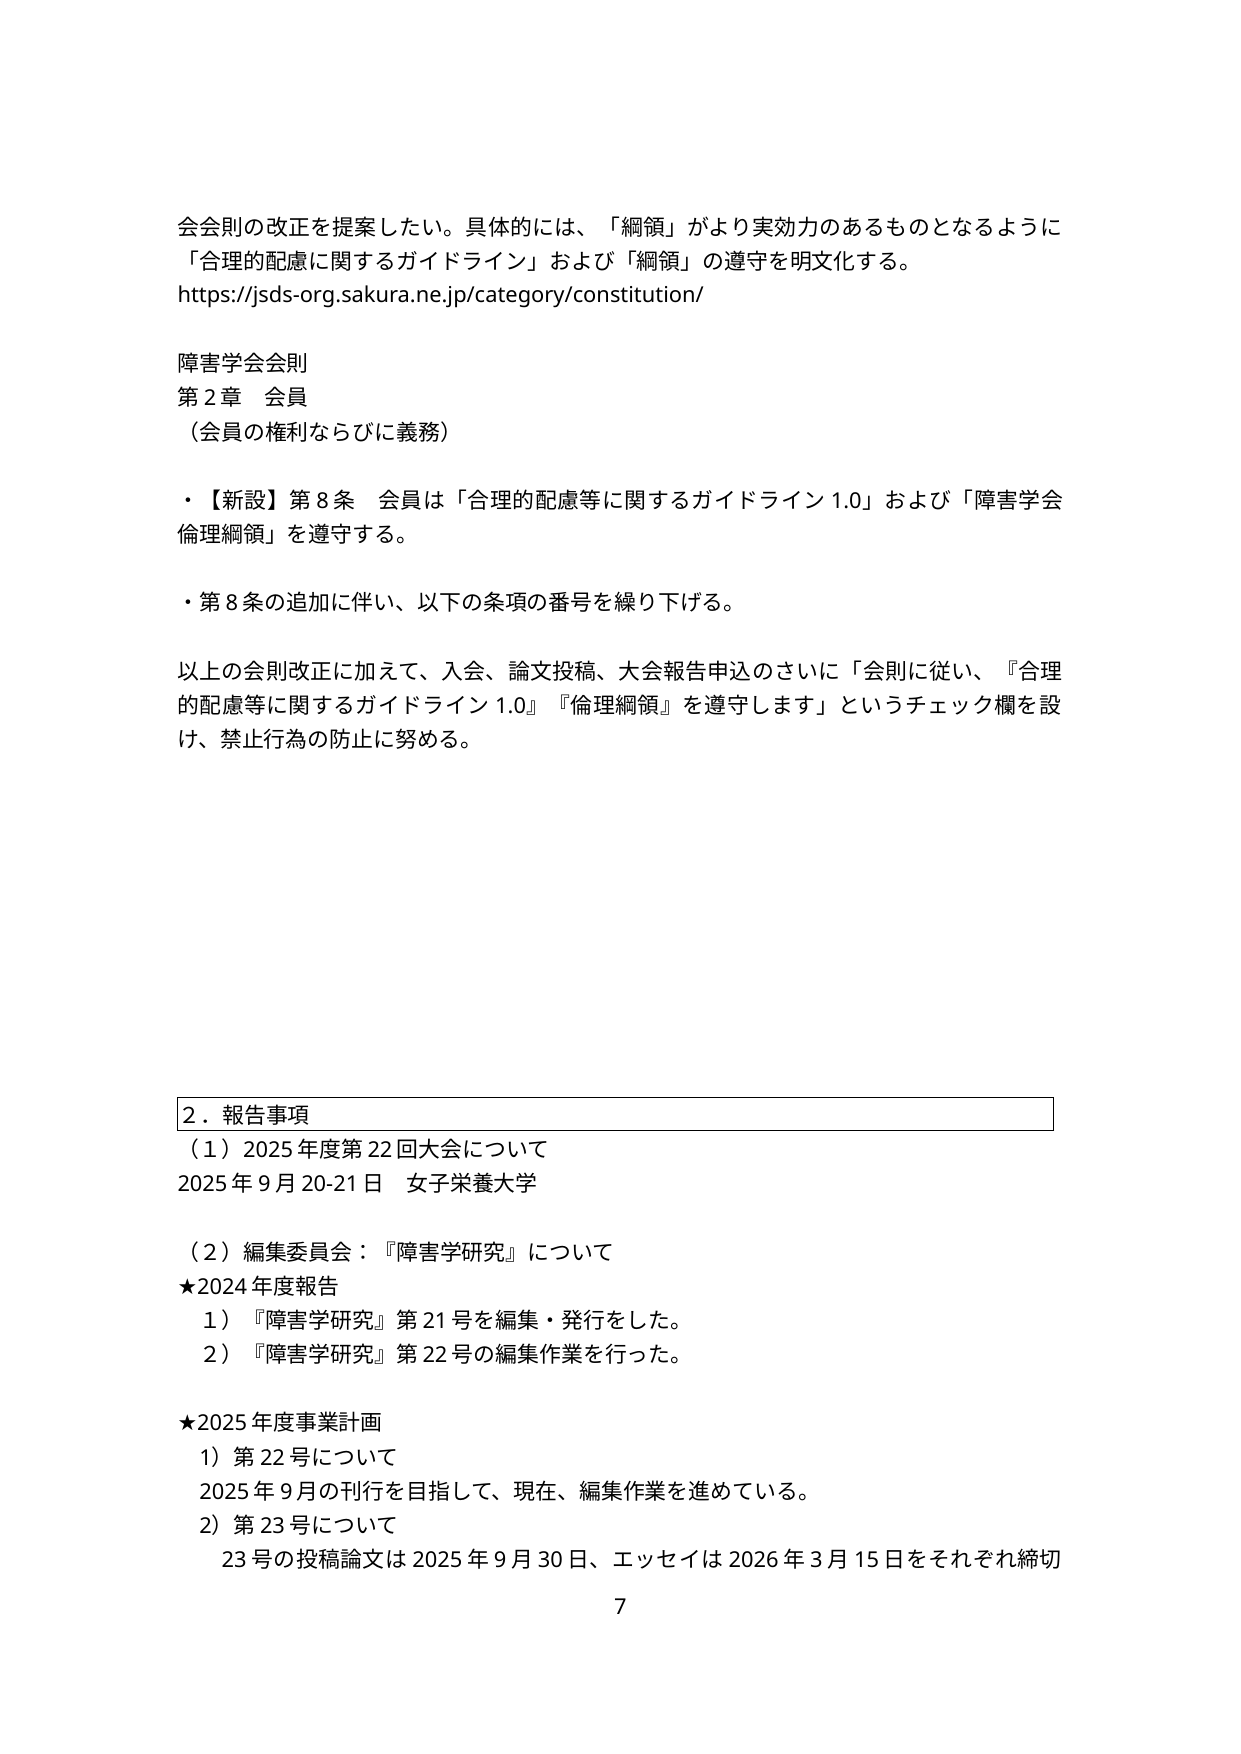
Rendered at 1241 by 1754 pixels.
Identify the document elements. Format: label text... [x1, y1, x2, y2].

text ２）『障害学研究』第22号の編集作業を行った。 [177, 1336, 1063, 1370]
text ・第8条の追加に伴い、以下の条項の番号を繰り下げる。 [177, 584, 1063, 618]
text 2）第23号について [177, 1507, 1063, 1541]
text 第2章 会員 [177, 379, 1063, 413]
text 以上の会則改正に加えて、入会、論文投稿、大会報告申込のさいに「会則に従い、『合理的配慮等に関するガイドライン1.0』『倫理綱領』を遵守します」というチェック欄を設け、禁止行為の防止に努める。 [177, 653, 1063, 755]
text 1）第22号について [177, 1438, 1063, 1473]
text https://jsds-org.sakura.ne.jp/category/constitution/ [177, 277, 1063, 311]
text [177, 208, 1063, 277]
text ２．報告事項 [178, 1098, 1053, 1130]
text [177, 1541, 1063, 1575]
text （１）2025年度第22回大会について [177, 1131, 1063, 1165]
text １）『障害学研究』第21号を編集・発行をした。 [177, 1302, 1063, 1336]
text 2025年9月20-21日 女子栄養大学 [177, 1165, 1063, 1199]
text ★2024年度報告 [177, 1268, 1063, 1302]
text ★2025年度事業計画 [177, 1404, 1063, 1438]
text （会員の権利ならびに義務） [177, 413, 1063, 448]
text 障害学会会則 [177, 345, 1063, 379]
text （２）編集委員会：『障害学研究』について [177, 1233, 1063, 1268]
text ・【新設】第8条 会員は「合理的配慮等に関するガイドライン1.0」および「障害学会倫理綱領」を遵守する。 [177, 482, 1063, 550]
text 2025年9月の刊行を目指して、現在、編集作業を進めている。 [177, 1473, 1063, 1507]
